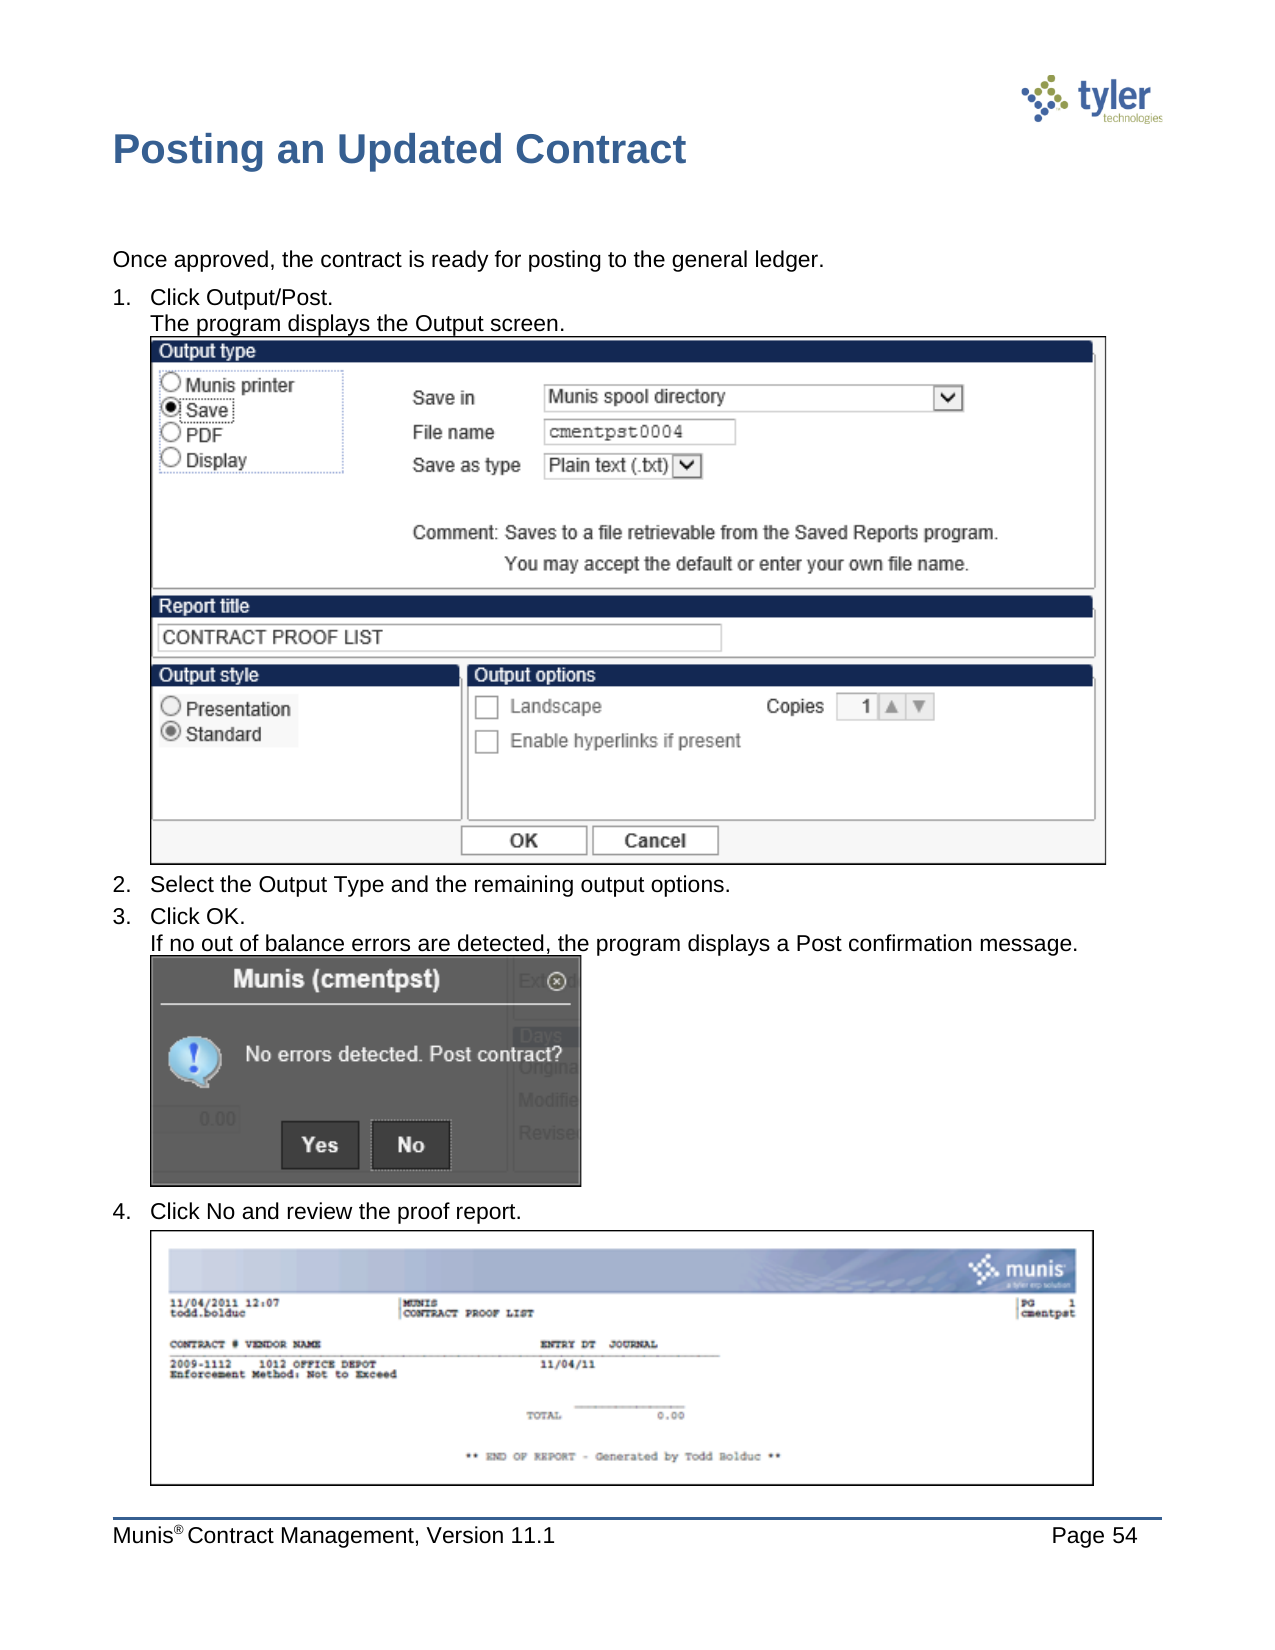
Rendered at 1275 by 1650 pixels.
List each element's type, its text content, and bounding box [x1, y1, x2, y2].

picture [1021, 75, 1163, 124]
picture [150, 1230, 1094, 1486]
picture [150, 955, 582, 1187]
list Select the Output Type and the remaining output options. [112, 871, 1162, 897]
title Once approved, the contract is ready for posting to the general ledger. [112, 172, 1162, 277]
picture [150, 336, 1107, 865]
list Click No and review the proof report. [112, 1198, 1162, 1224]
title Posting an Updated Contract [112, 124, 1162, 172]
